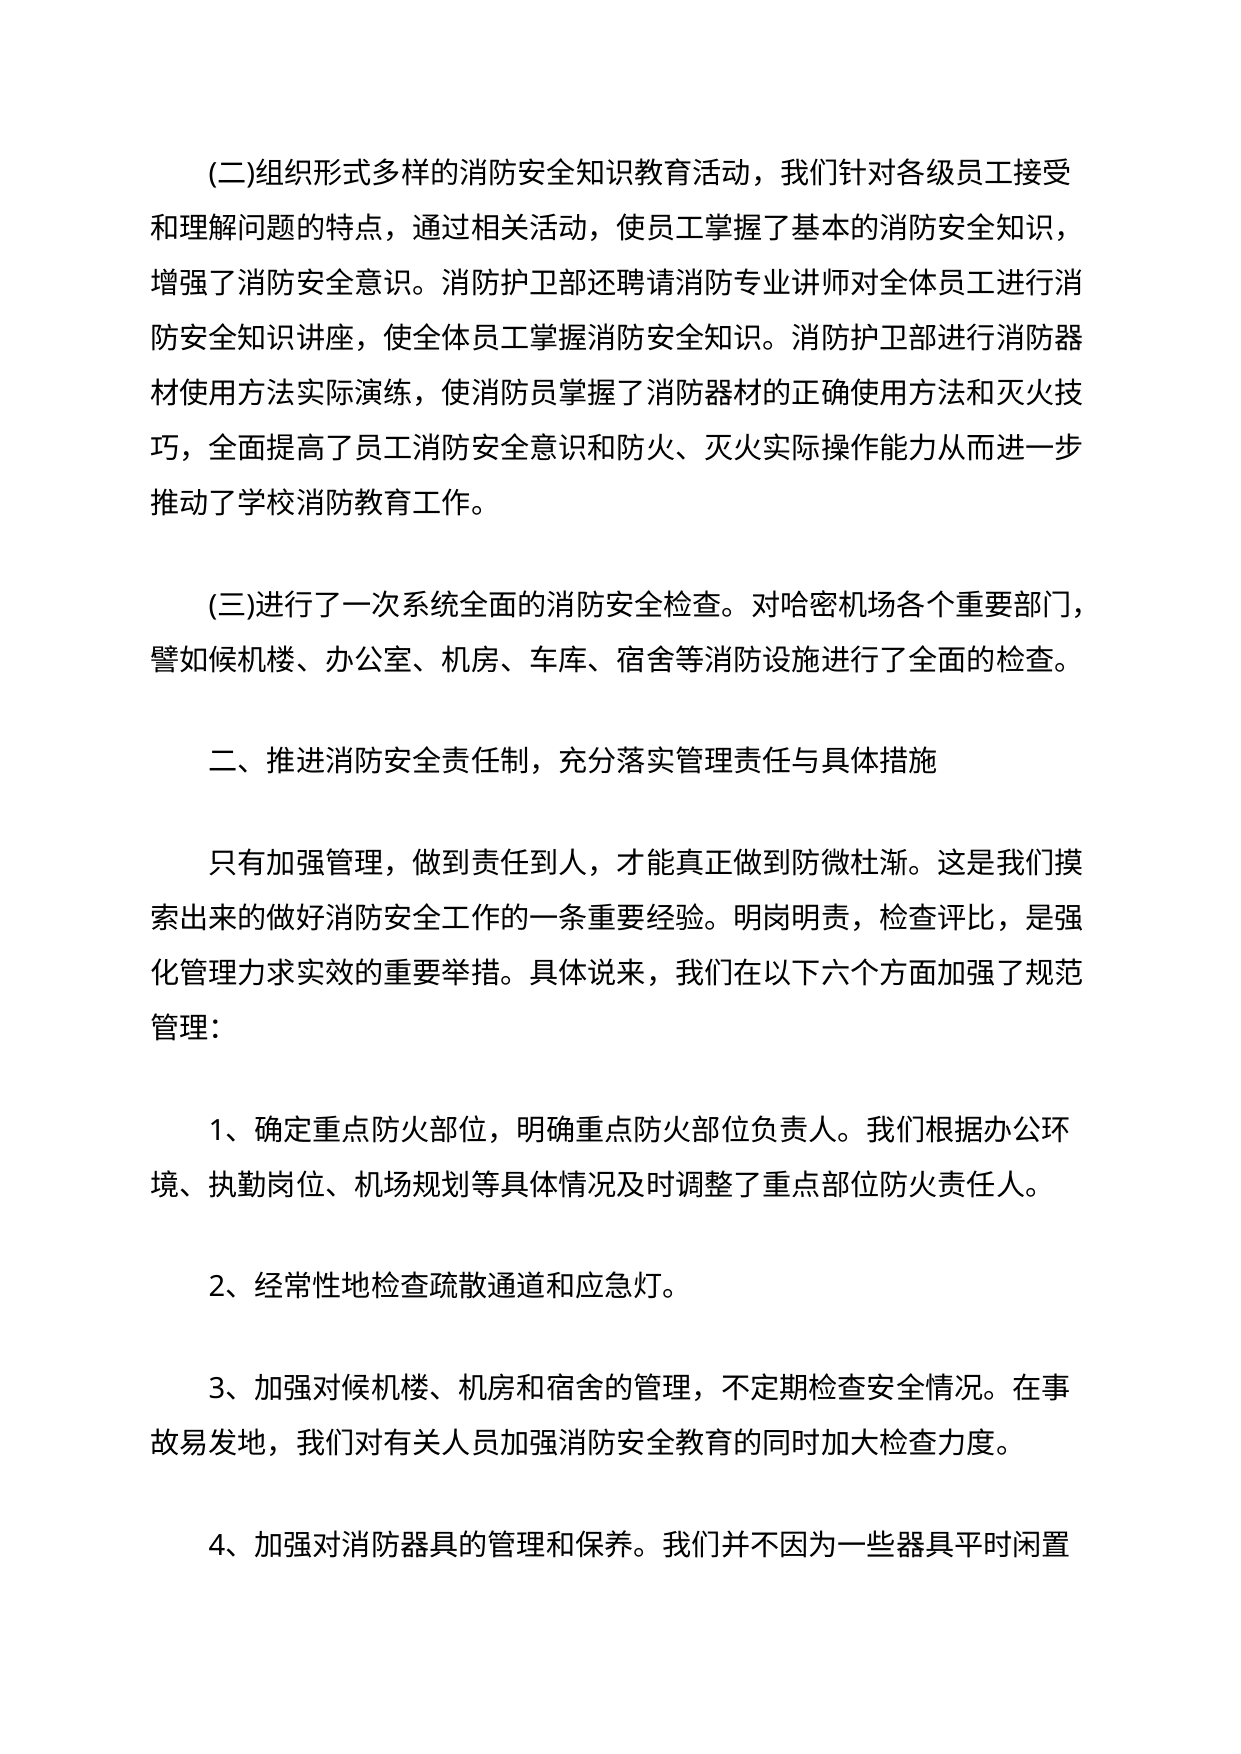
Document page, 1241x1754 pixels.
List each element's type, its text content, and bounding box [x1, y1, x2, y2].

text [150, 1522, 1090, 1564]
text 二、推进消防安全责任制，充分落实管理责任与具体措施 [150, 738, 1090, 780]
text 3、加强对候机楼、机房和宿舍的管理，不定期检查安全情况。在事故易发地，我们对有关人员加强消防安全教育的同时加大检查力度。 [150, 1365, 1090, 1462]
text 1、确定重点防火部位，明确重点防火部位负责人。我们根据办公环境、执勤岗位、机场规划等具体情况及时调整了重点部位防火责任人。 [150, 1106, 1090, 1203]
text 2、经常性地检查疏散通道和应急灯。 [150, 1263, 1090, 1305]
text (三)进行了一次系统全面的消防安全检查。对哈密机场各个重要部门，譬如候机楼、办公室、机房、车库、宿舍等消防设施进行了全面的检查。 [150, 581, 1090, 678]
text 只有加强管理，做到责任到人，才能真正做到防微杜渐。这是我们摸索出来的做好消防安全工作的一条重要经验。明岗明责，检查评比，是强化管理力求实效的重要举措。具体说来，我们在以下六个方面加强了规范管理： [150, 840, 1090, 1047]
text (二)组织形式多样的消防安全知识教育活动，我们针对各级员工接受和理解问题的特点，通过相关活动，使员工掌握了基本的消防安全知识，增强了消防安全意识。消防护卫部还聘请消防专业讲师对全体员工进行消防安全知识讲座，使全体员工掌握消防安全知识。消防护卫部进行消防器材使用方法实际演练，使消防员掌握了消防器材的正确使用方法和灭火技巧，全面提高了员工消防安全意识和防火、灭火实际操作能力从而进一步推动了学校消防教育工作。 [150, 150, 1090, 522]
